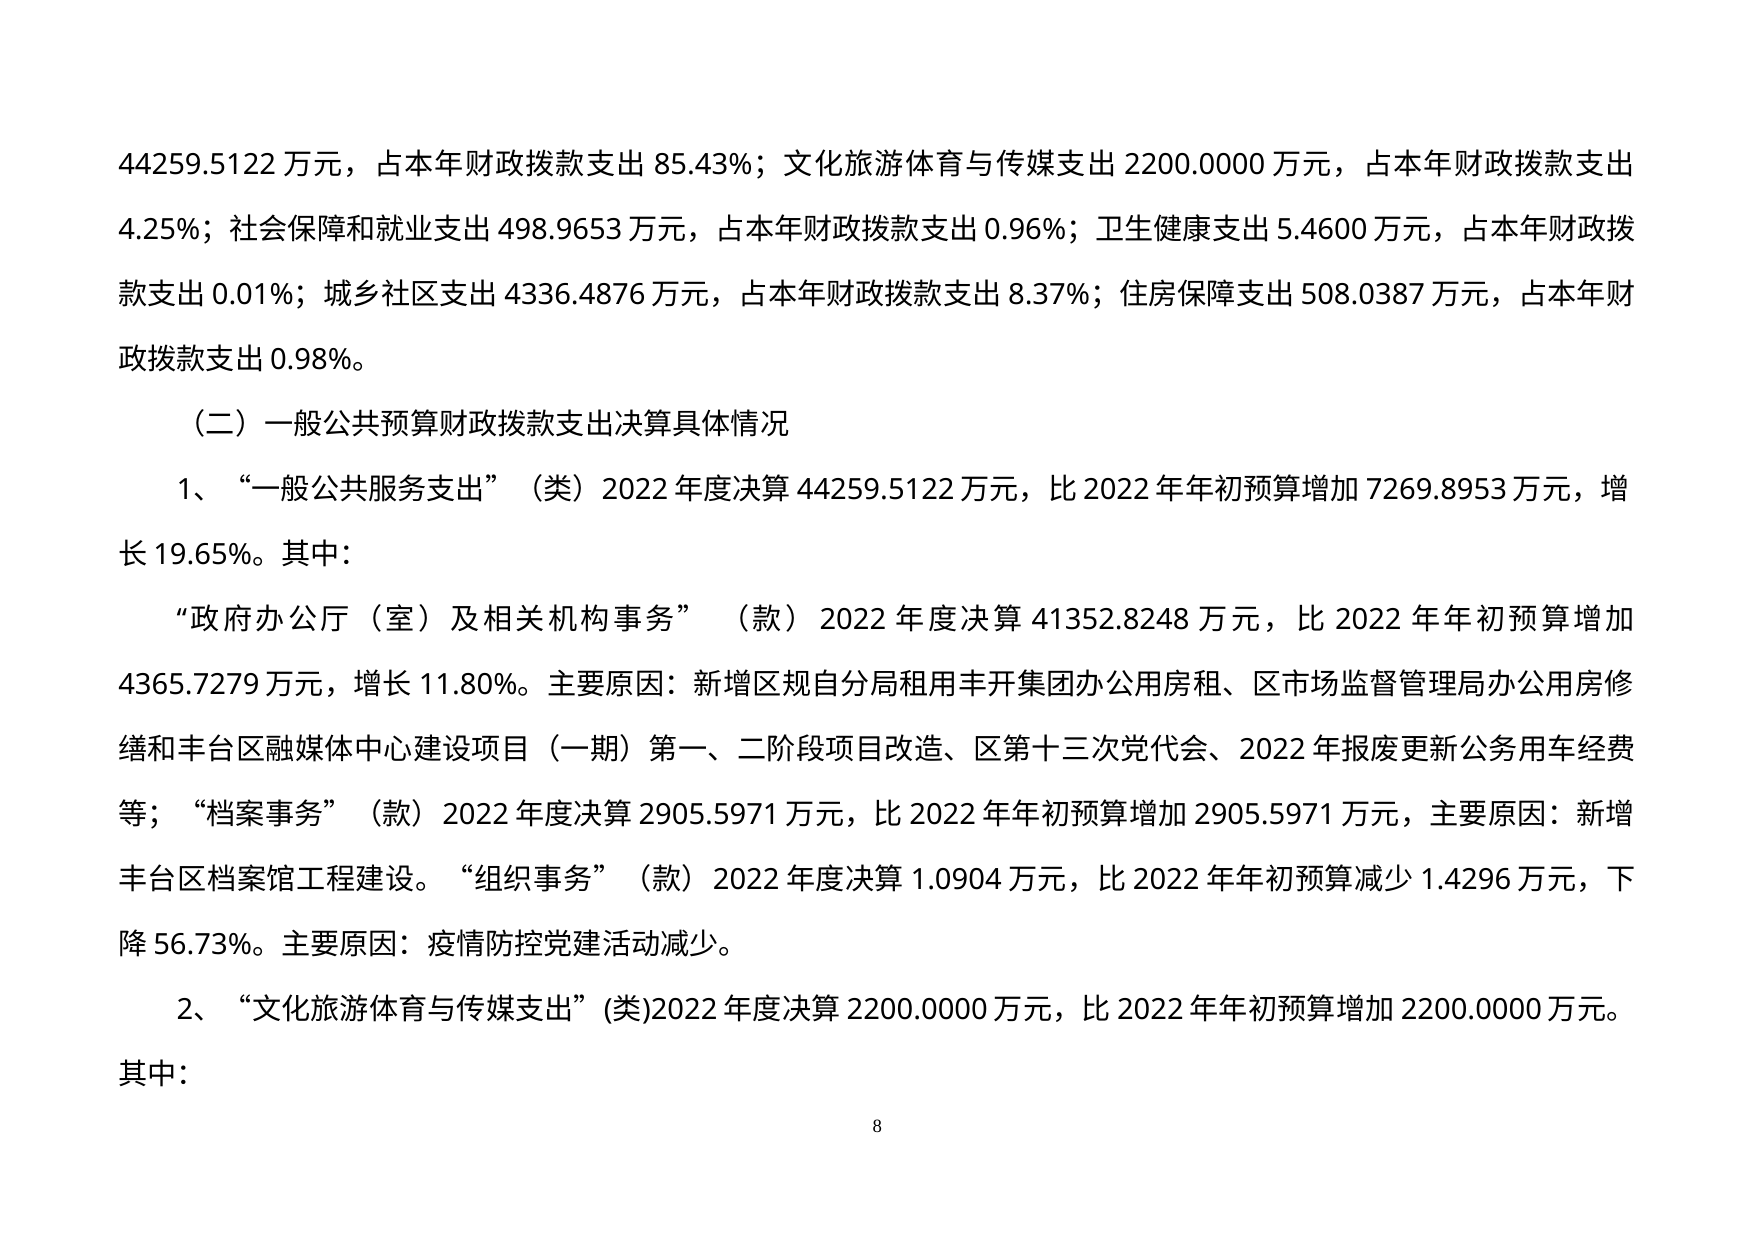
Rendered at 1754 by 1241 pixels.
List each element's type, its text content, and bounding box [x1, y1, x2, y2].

text 2、“文化旅游体育与传媒支出”(类)2022年度决算2200.0000万元，比2022年年初预算增加2200.0000万元。其中： [118, 974, 1636, 1104]
text 1、“一般公共服务支出”（类）2022年度决算44259.5122万元，比2022年年初预算增加7269.8953万元，增长19.65%。其中： [118, 454, 1636, 584]
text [118, 129, 1636, 389]
text “政府办公厅（室）及相关机构事务” （款）2022年度决算41352.8248万元，比2022年年初预算增加4365.7279万元，增长11.80%。主要原因：新增区规自分局租用丰开集团办公用房租、区市场监督管理局办公用房修缮和丰台区融媒体中心建设项目（一期）第一、二阶段项目改造、区第十三次党代会、2022年报废更新公务用车经费等；“档案事务”（款）2022年度决算2905.5971万元，比2022年年初预算增加2905.5971万元，主要原因：新增丰台区档案馆工程建设。“组织事务”（款）2022年度决算1.0904万元，比2022年年初预算减少1.4296万元，下降56.73%。主要原因：疫情防控党建活动减少。 [118, 584, 1636, 974]
text （二）一般公共预算财政拨款支出决算具体情况 [118, 389, 1636, 454]
